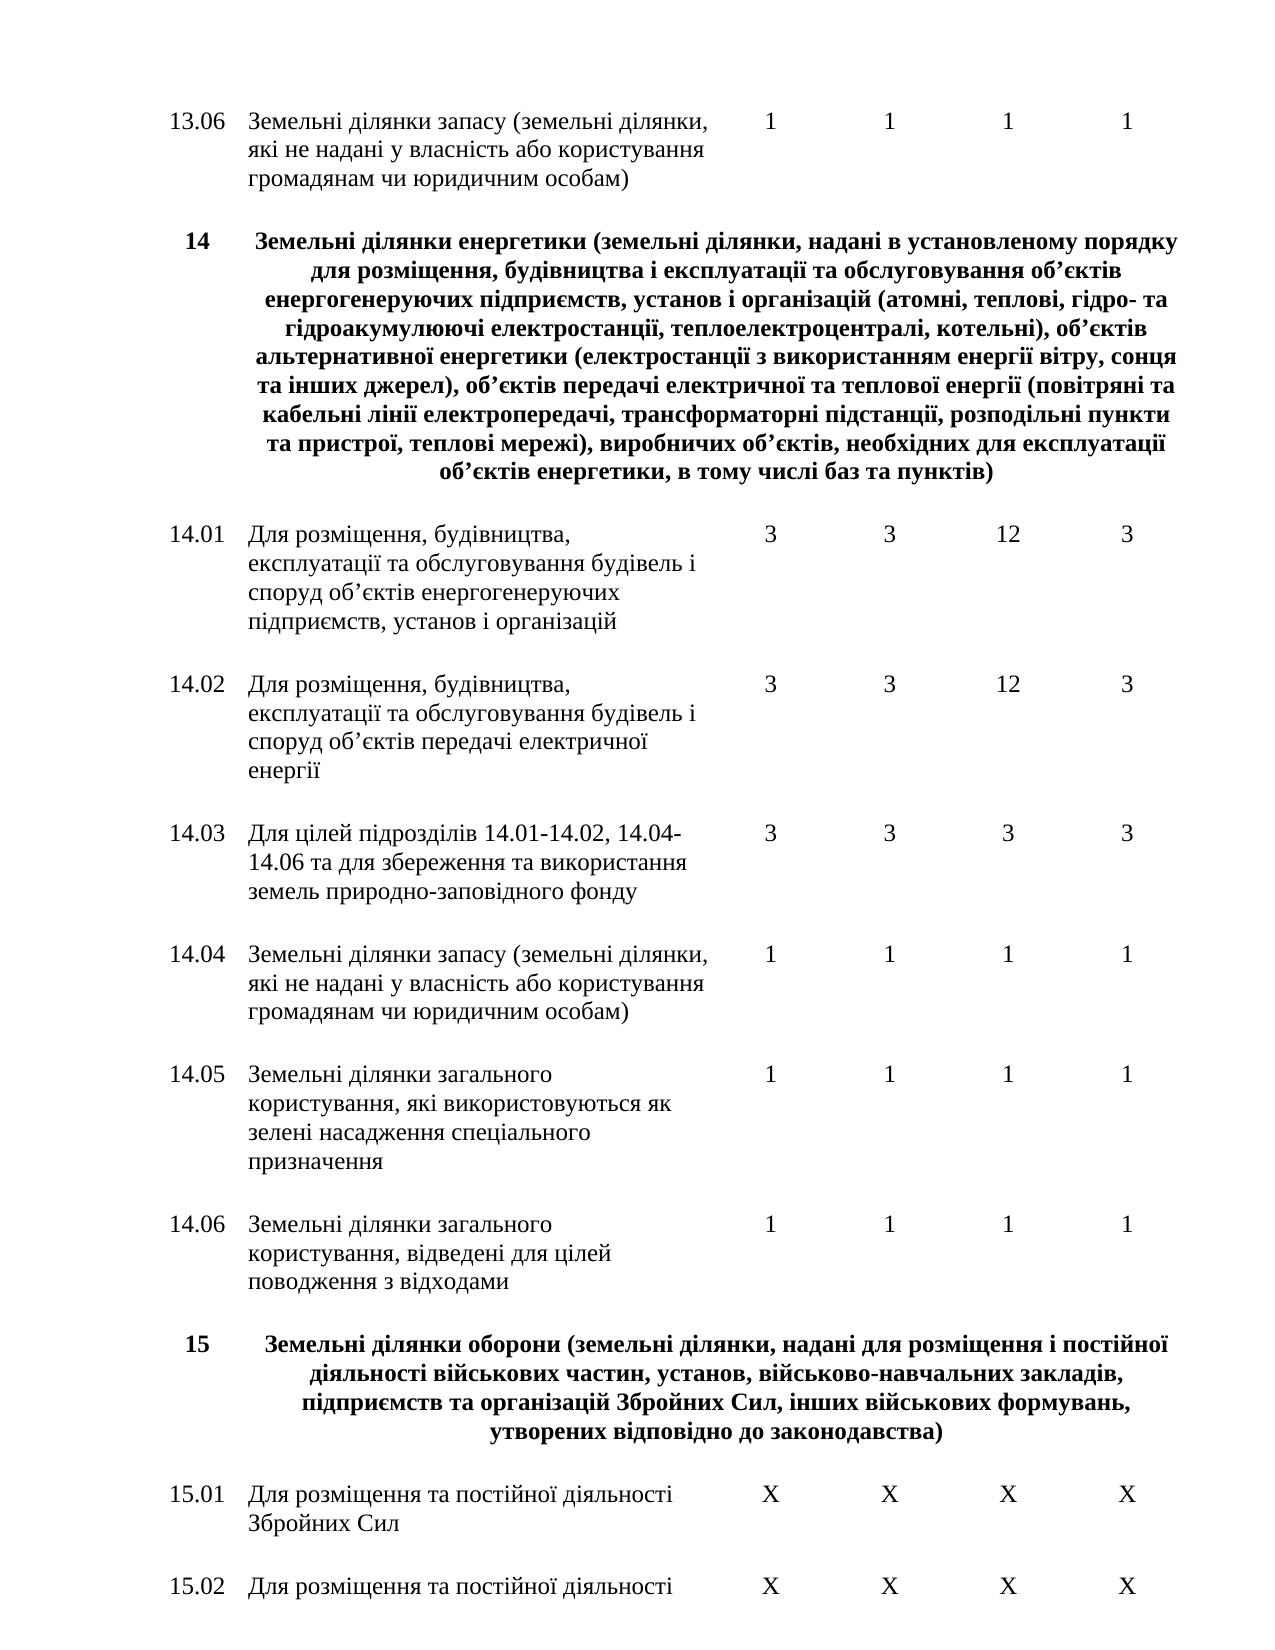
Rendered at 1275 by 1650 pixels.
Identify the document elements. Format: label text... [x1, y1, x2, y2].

table_cell Х [711, 1462, 830, 1553]
table_cell Земельні ділянки запасу (земельні ділянки, які не надані у власність або користування громадянам чи юридичним особам) [246, 89, 711, 209]
table_cell 3 [711, 502, 830, 652]
table_cell 1 [1068, 922, 1186, 1042]
table_cell Земельні ділянки запасу (земельні ділянки, які не надані у власність або користування громадянам чи юридичним особам) [246, 922, 711, 1042]
table_cell Для цілей підрозділів 14.01-14.02, 14.04-14.06 та для збереження та використання земель природно-заповідного фонду [246, 801, 711, 922]
table_cell 1 [711, 1042, 830, 1192]
table_cell Х [711, 1554, 830, 1617]
table_cell 14.02 [148, 652, 246, 801]
table_cell 1 [1068, 1192, 1186, 1312]
table_cell 3 [711, 652, 830, 801]
table_cell 1 [830, 89, 949, 209]
table_cell Земельні ділянки загального користування, відведені для цілей поводження з відходами [246, 1192, 711, 1312]
table_cell 3 [949, 801, 1067, 922]
table_cell 1 [830, 1192, 949, 1312]
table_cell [246, 1554, 711, 1617]
table_cell 15.01 [148, 1462, 246, 1553]
table_cell 1 [949, 89, 1067, 209]
table_cell 1 [949, 922, 1067, 1042]
table_cell 12 [949, 502, 1067, 652]
table_cell 3 [711, 801, 830, 922]
table_cell 14.04 [148, 922, 246, 1042]
table_cell 14.06 [148, 1192, 246, 1312]
table_cell 1 [711, 89, 830, 209]
table_cell 14 [148, 209, 246, 502]
table_cell Для розміщення, будівництва, експлуатації та обслуговування будівель і споруд об’єктів передачі електричної енергії [246, 652, 711, 801]
table_cell Х [830, 1462, 949, 1553]
table_cell 12 [949, 652, 1067, 801]
table_cell Земельні ділянки оборони (земельні ділянки, надані для розміщення і постійної діяльності військових частин, установ, військово-навчальних закладів, підприємств та організацій Збройних Сил, інших військових формувань, утворених відповідно до законодавства) [246, 1312, 1186, 1462]
table_cell 1 [830, 922, 949, 1042]
table_cell 3 [1068, 801, 1186, 922]
table_cell 3 [1068, 652, 1186, 801]
table_cell Х [1068, 1554, 1186, 1617]
table_cell Земельні ділянки енергетики (земельні ділянки, надані в установленому порядку для розміщення, будівництва і експлуатації та обслуговування об’єктів енергогенеруючих підприємств, установ і організацій (атомні, теплові, гідро- та гідроакумулюючі електростанції, теплоелектроцентралі, котельні), об’єктів альтернативної енергетики (електростанції з використанням енергії вітру, сонця та інших джерел), об’єктів передачі електричної та теплової енергії (повітряні та кабельні лінії електропередачі, трансформаторні підстанції, розподільні пункти та пристрої, теплові мережі), виробничих об’єктів, необхідних для експлуатації об’єктів енергетики, в тому числі баз та пунктів) [246, 209, 1186, 502]
table_cell Х [830, 1554, 949, 1617]
table_cell 1 [949, 1042, 1067, 1192]
table_cell Для розміщення та постійної діяльності Збройних Сил [246, 1462, 711, 1553]
table_cell 1 [949, 1192, 1067, 1312]
table_cell Х [949, 1554, 1067, 1617]
table_cell 1 [1068, 89, 1186, 209]
table_cell 14.03 [148, 801, 246, 922]
table_cell 14.05 [148, 1042, 246, 1192]
table_cell 3 [1068, 502, 1186, 652]
table_cell 15 [148, 1312, 246, 1462]
table_cell Для розміщення, будівництва, експлуатації та обслуговування будівель і споруд об’єктів енергогенеруючих підприємств, установ і організацій [246, 502, 711, 652]
table_cell Х [1068, 1462, 1186, 1553]
table_cell 3 [830, 502, 949, 652]
table_cell 1 [711, 1192, 830, 1312]
table_cell 3 [830, 801, 949, 922]
table_cell 15.02 [148, 1554, 246, 1617]
table_cell 1 [711, 922, 830, 1042]
table_cell 1 [1068, 1042, 1186, 1192]
table_cell Земельні ділянки загального користування, які використовуються як зелені насадження спеціального призначення [246, 1042, 711, 1192]
table_cell 14.01 [148, 502, 246, 652]
table_cell 13.06 [148, 89, 246, 209]
table_cell 1 [830, 1042, 949, 1192]
table_cell 3 [830, 652, 949, 801]
table_cell Х [949, 1462, 1067, 1553]
